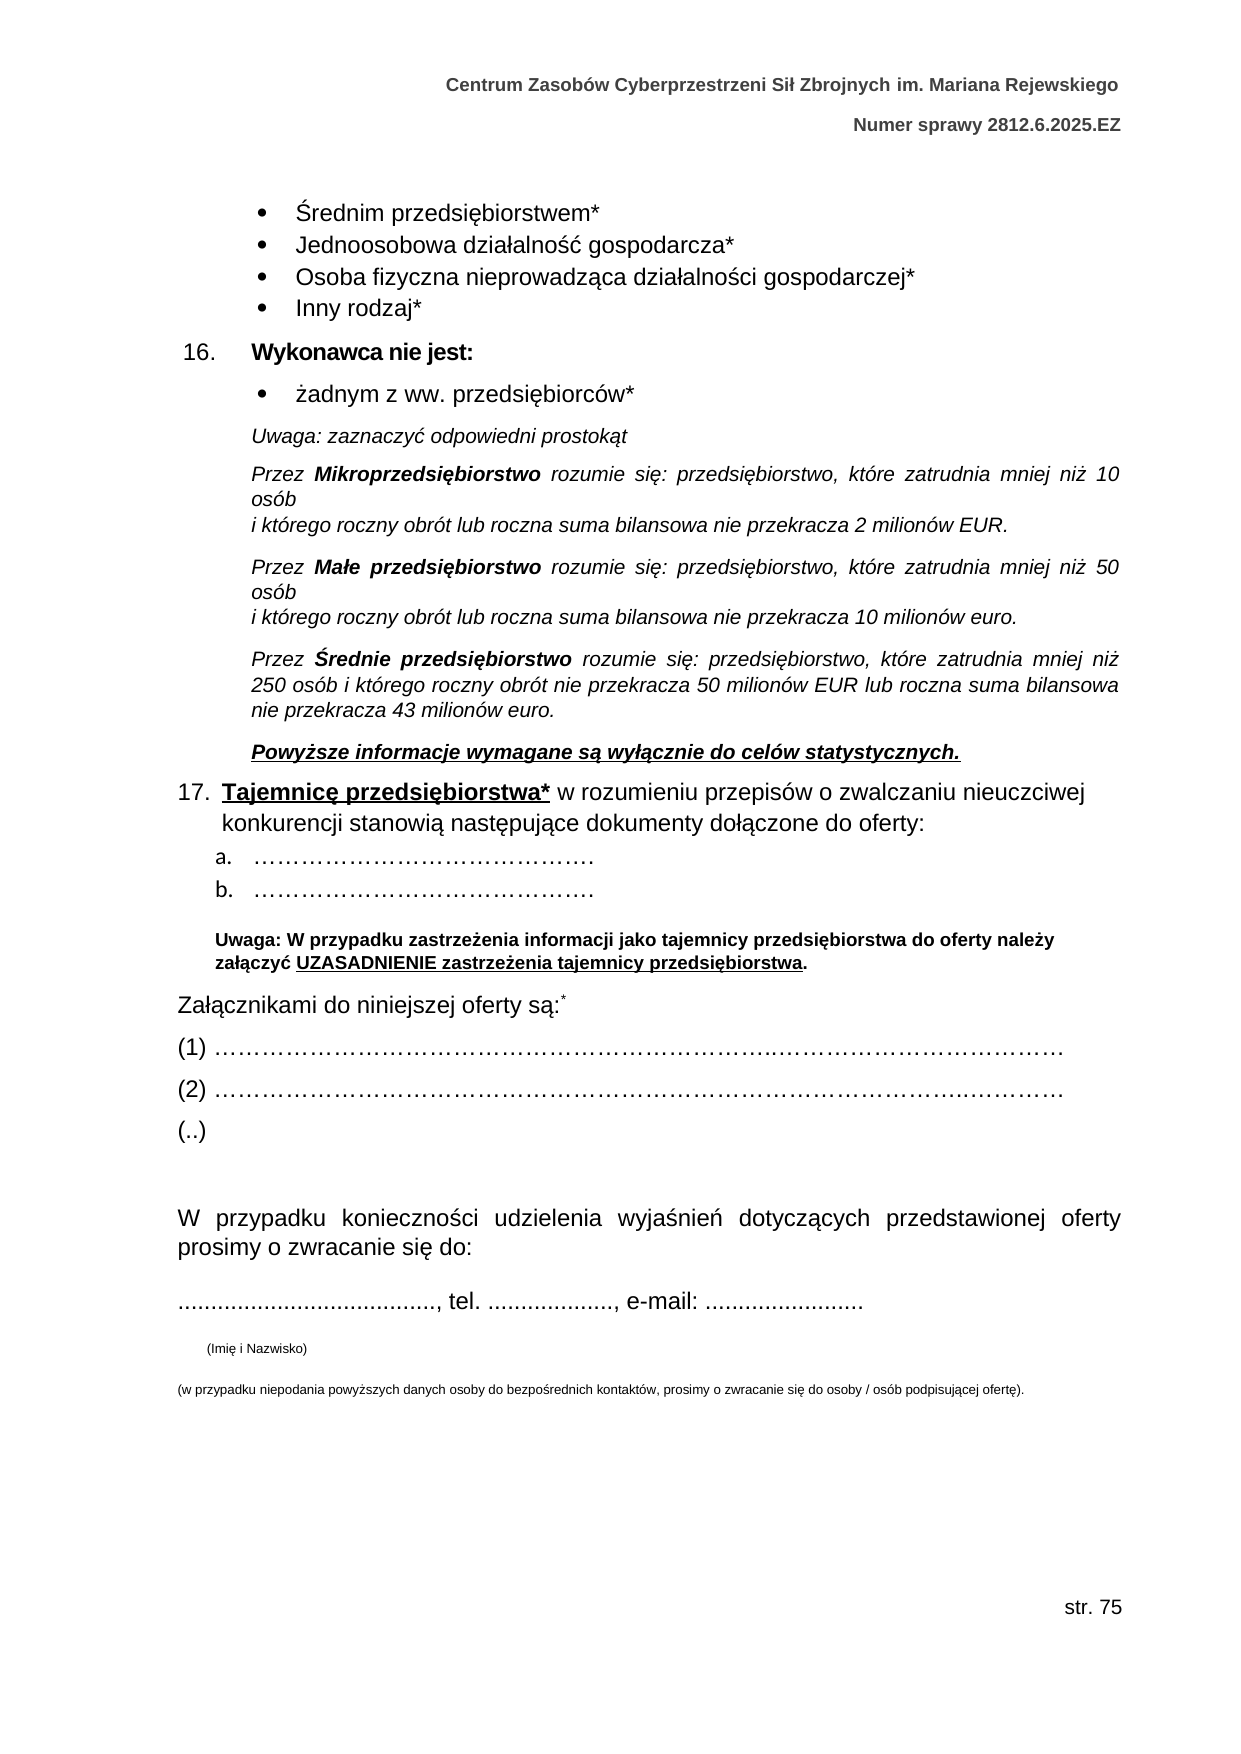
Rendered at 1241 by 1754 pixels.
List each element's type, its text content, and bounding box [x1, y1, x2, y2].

text Powyższe informacje wymagane są wyłącznie do celów statystycznych. [251, 740, 1122, 764]
text ......................................., tel. ..................., e-mail: ........................ [177, 1287, 1122, 1315]
list żadnym z ww. przedsiębiorców* [258, 380, 1122, 407]
list Osoba fizyczna nieprowadząca działalności gospodarczej* [258, 262, 1122, 290]
list Średnim przedsiębiorstwem* [258, 199, 1122, 227]
text (2) …………………………………………………………………………………..………… [177, 1074, 1122, 1102]
text Uwaga: W przypadku zastrzeżenia informacji jako tajemnicy przedsiębiorstwa do oferty należy załączyć UZASADNIENIE zastrzeżenia tajemnicy przedsiębiorstwa. [215, 929, 1122, 973]
text Uwaga: zaznaczyć odpowiedni prostokąt [251, 424, 1122, 448]
list ……………………………………. [215, 841, 1122, 870]
list Tajemnicę przedsiębiorstwa* w rozumieniu przepisów o zwalczaniu nieuczciwej konkurencji stanowią następujące dokumenty dołączone do oferty: [177, 777, 1122, 837]
text (..) [177, 1116, 1122, 1144]
list Wykonawca nie jest: [183, 338, 1122, 366]
text Przez Średnie przedsiębiorstwo rozumie się: przedsiębiorstwo, które zatrudnia mniej niż 250 osób i którego roczny obrót nie przekracza 50 milionów EUR lub roczna suma bilansowa nie przekracza 43 milionów euro. [251, 647, 1122, 722]
list Inny rodzaj* [258, 294, 1122, 322]
text Załącznikami do niniejszej oferty są:* [177, 991, 1122, 1019]
list ……………………………………. [215, 874, 1122, 904]
text (w przypadku niepodania powyższych danych osoby do bezpośrednich kontaktów, prosimy o zwracanie się do osoby / osób podpisującej ofertę). [177, 1382, 1122, 1408]
text (1) ……………………………………………………………..……………………………… [177, 1033, 1122, 1061]
text (Imię i Nazwisko) [177, 1341, 1122, 1368]
text Przez Mikroprzedsiębiorstwo rozumie się: przedsiębiorstwo, które zatrudnia mniej niż 10 osób i którego roczny obrót lub roczna suma bilansowa nie przekracza 2 milionów EUR. [251, 462, 1122, 536]
list Jednoosobowa działalność gospodarcza* [258, 231, 1122, 258]
text W przypadku konieczności udzielenia wyjaśnień dotyczących przedstawionej oferty prosimy o zwracanie się do: [177, 1204, 1122, 1261]
text Przez Małe przedsiębiorstwo rozumie się: przedsiębiorstwo, które zatrudnia mniej niż 50 osób i którego roczny obrót lub roczna suma bilansowa nie przekracza 10 milionów euro. [251, 554, 1122, 629]
